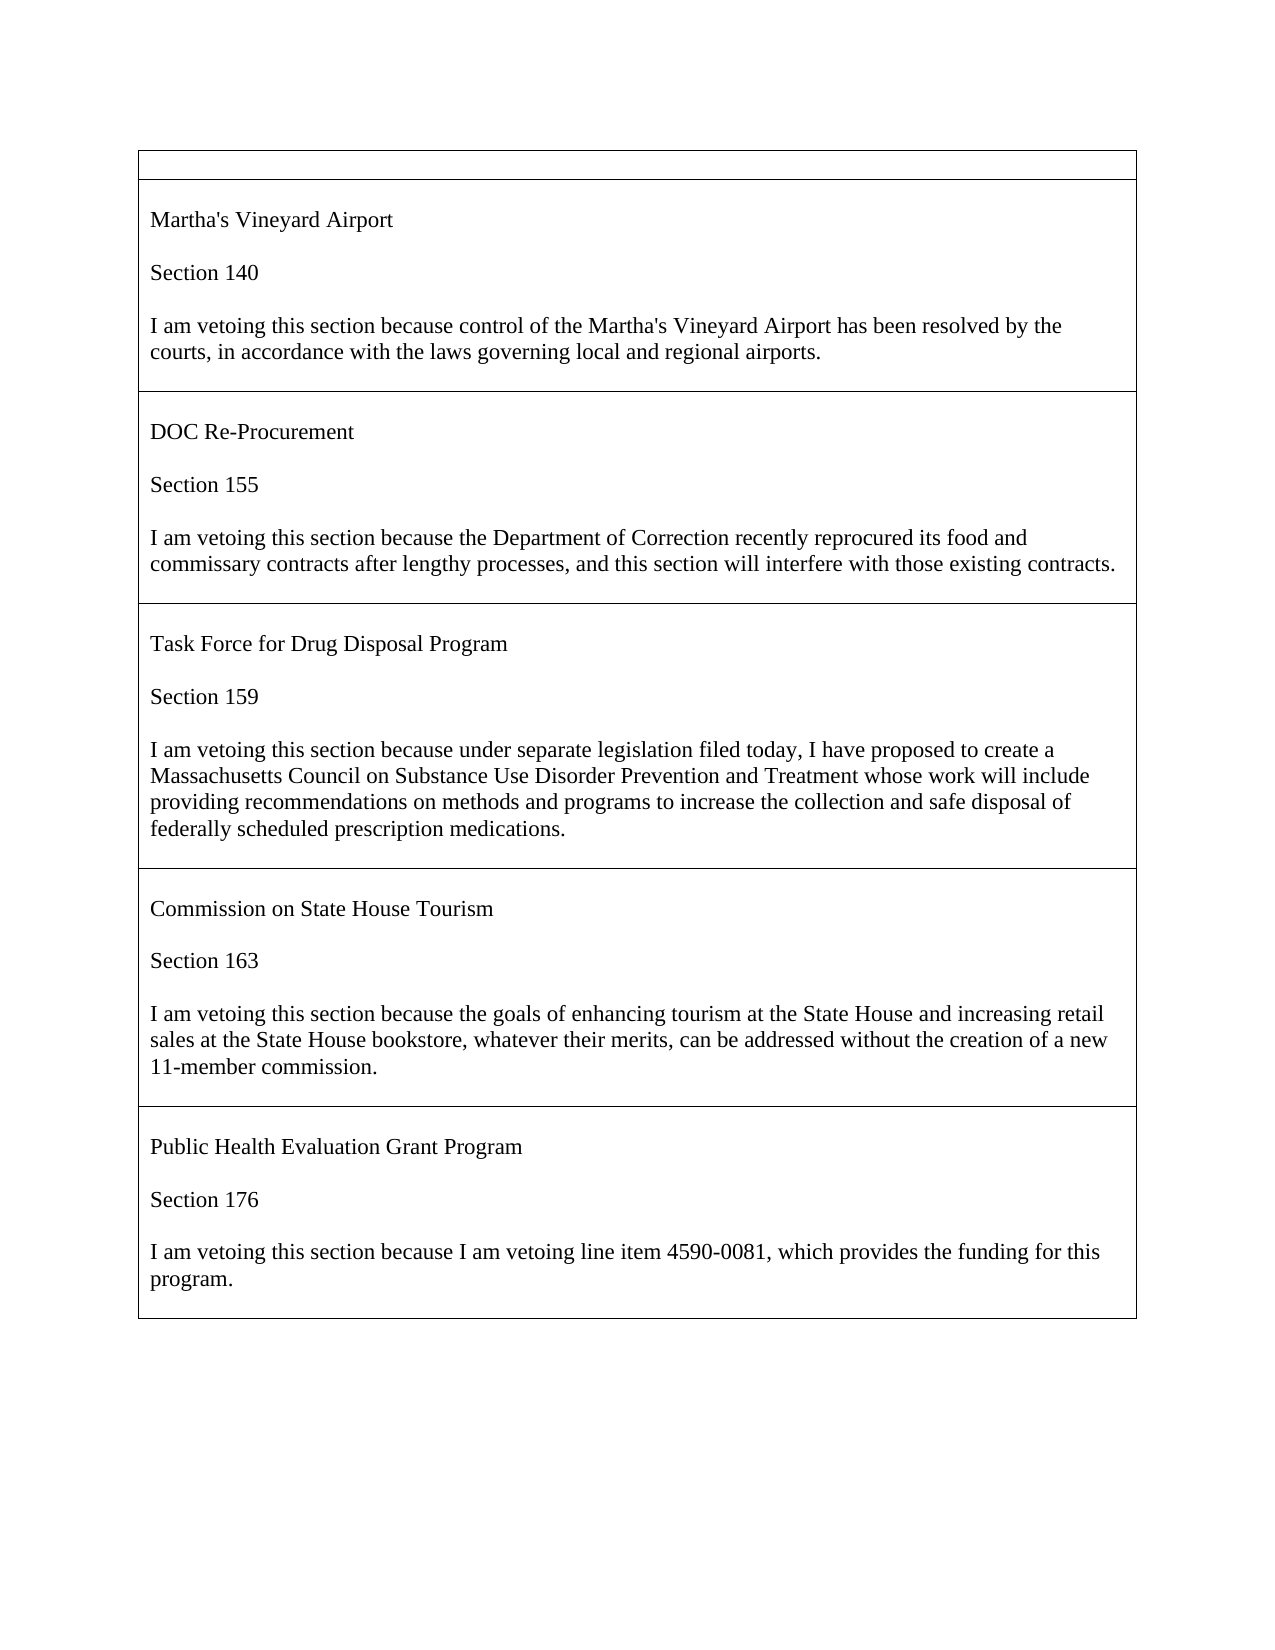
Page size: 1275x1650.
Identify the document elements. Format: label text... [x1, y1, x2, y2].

table_cell DOC Re-Procurement Section 155 I am vetoing this section because the Department of Correction recently reprocured its food and commissary contracts after lengthy processes, and this section will interfere with those existing contracts. [139, 392, 1136, 603]
table_cell Martha's Vineyard Airport Section 140 I am vetoing this section because control of the Martha's Vineyard Airport has been resolved by the courts, in accordance with the laws governing local and regional airports. [139, 180, 1136, 391]
table_header [139, 151, 1136, 179]
table_cell Public Health Evaluation Grant Program Section 176 I am vetoing this section because I am vetoing line item 4590-0081, which provides the funding for this program. [139, 1107, 1136, 1317]
table_cell Task Force for Drug Disposal Program Section 159 I am vetoing this section because under separate legislation filed today, I have proposed to create a Massachusetts Council on Substance Use Disorder Prevention and Treatment whose work will include providing recommendations on methods and programs to increase the collection and safe disposal of federally scheduled prescription medications. [139, 604, 1136, 867]
table_cell Commission on State House Tourism Section 163 I am vetoing this section because the goals of enhancing tourism at the State House and increasing retail sales at the State House bookstore, whatever their merits, can be addressed without the creation of a new 11-member commission. [139, 869, 1136, 1106]
